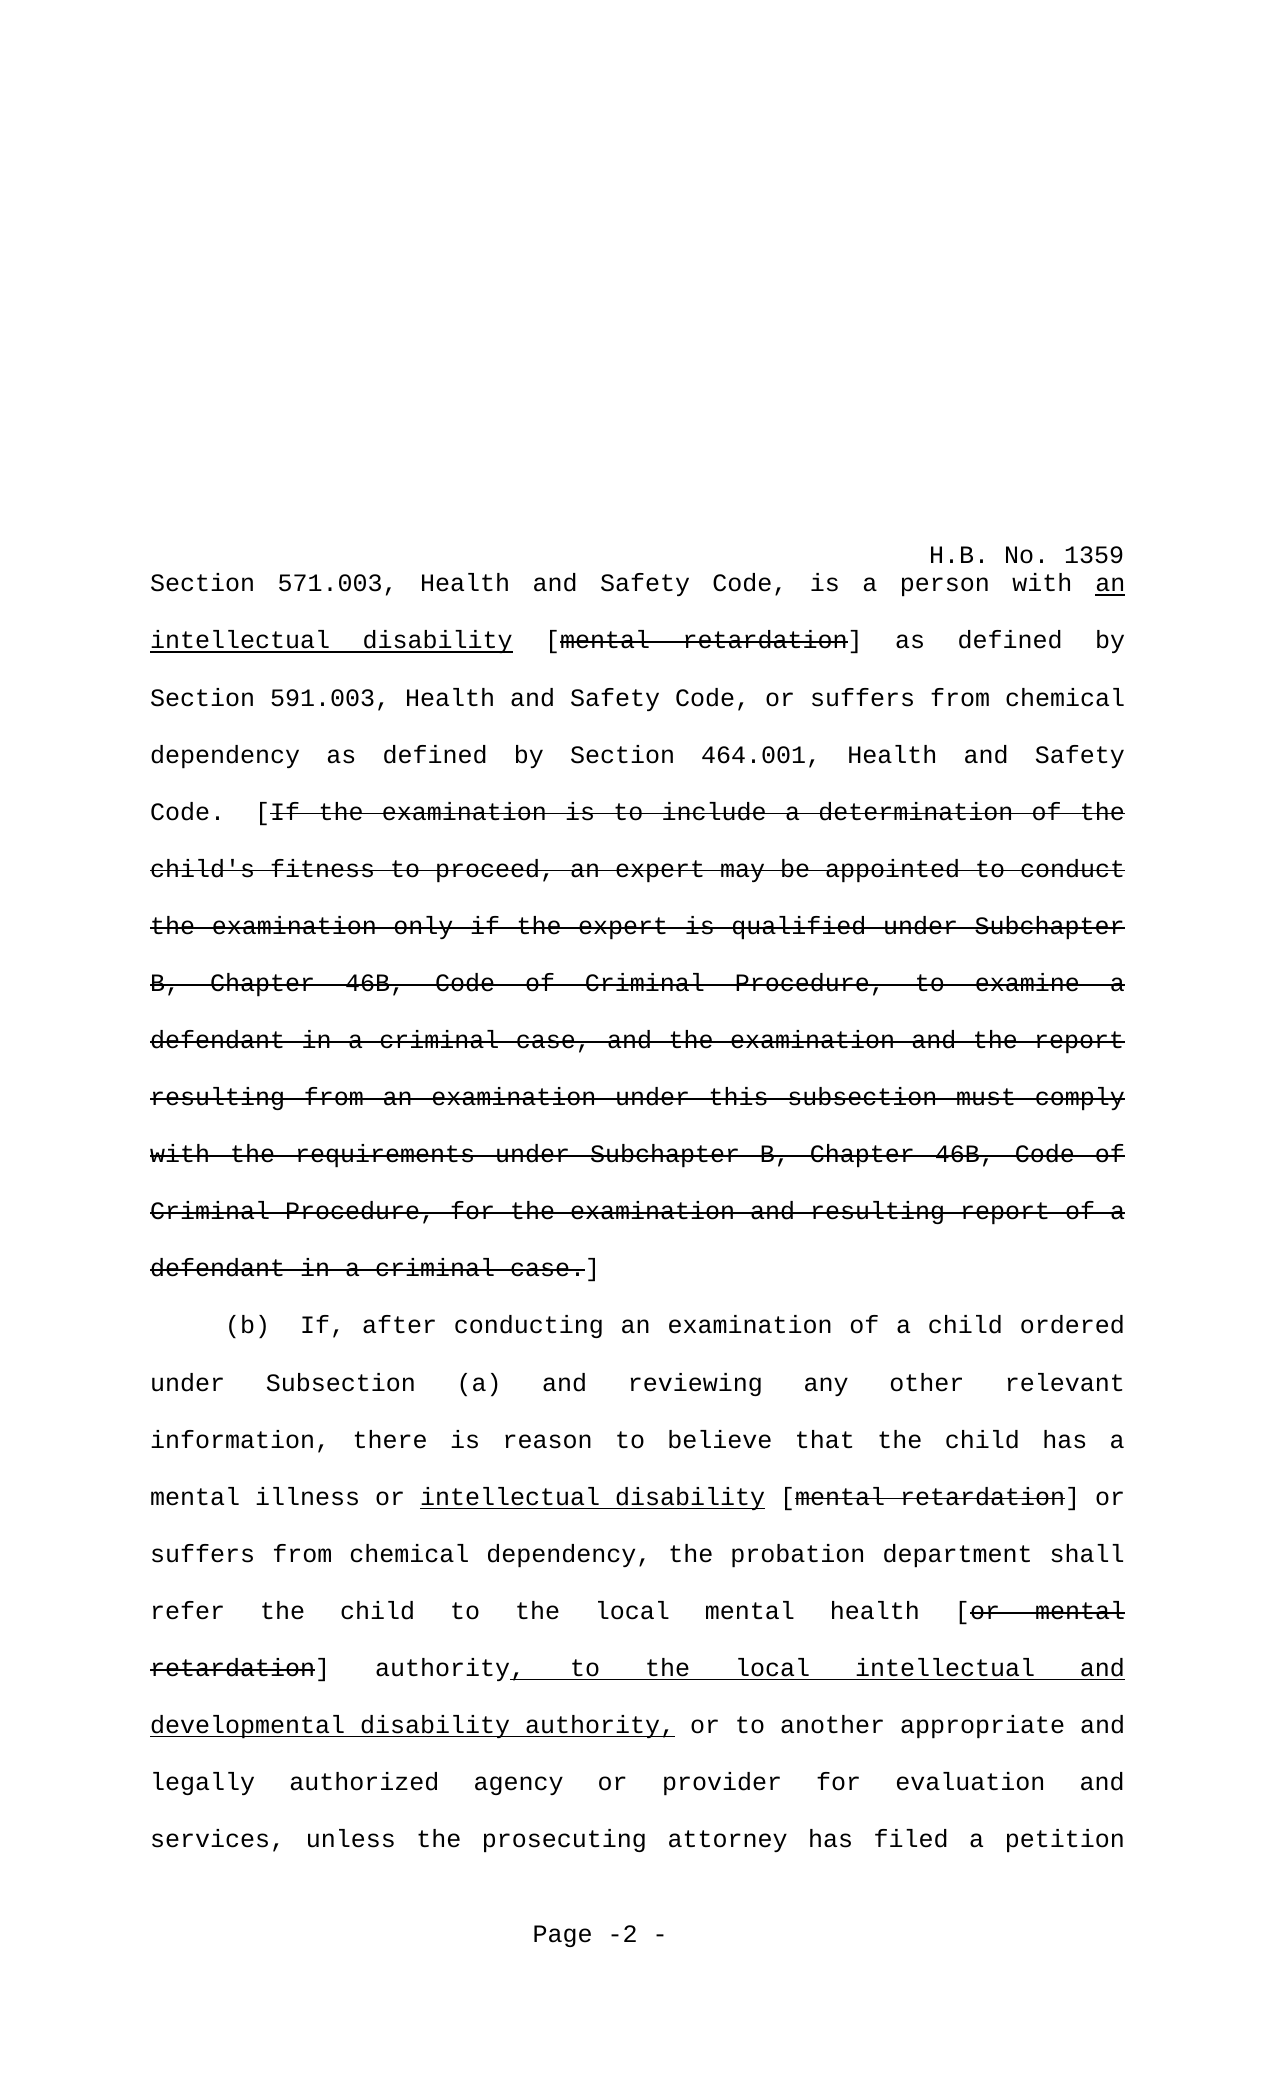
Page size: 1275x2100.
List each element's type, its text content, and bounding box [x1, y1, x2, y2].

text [150, 1313, 1125, 1855]
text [150, 571, 1125, 870]
